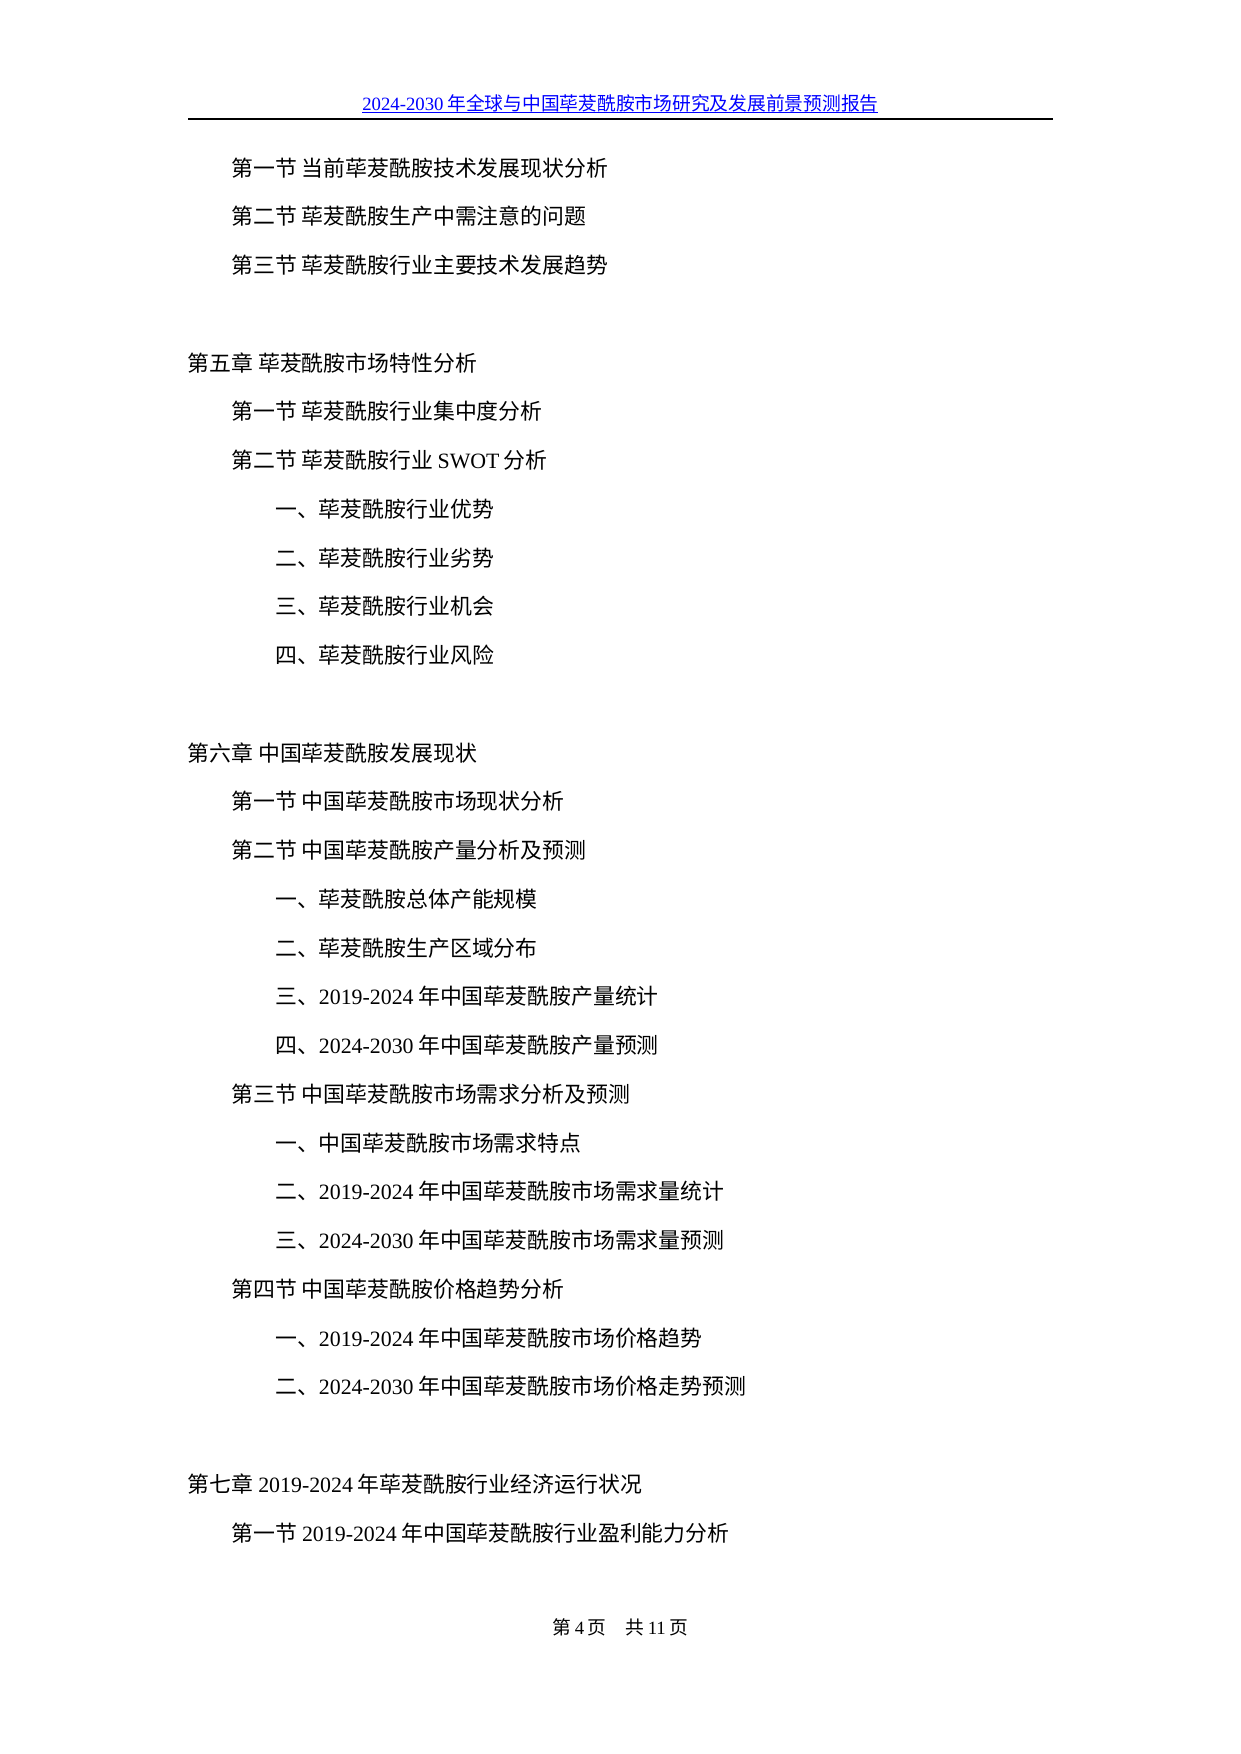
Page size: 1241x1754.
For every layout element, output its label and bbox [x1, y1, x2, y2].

text [187, 150, 1053, 1548]
